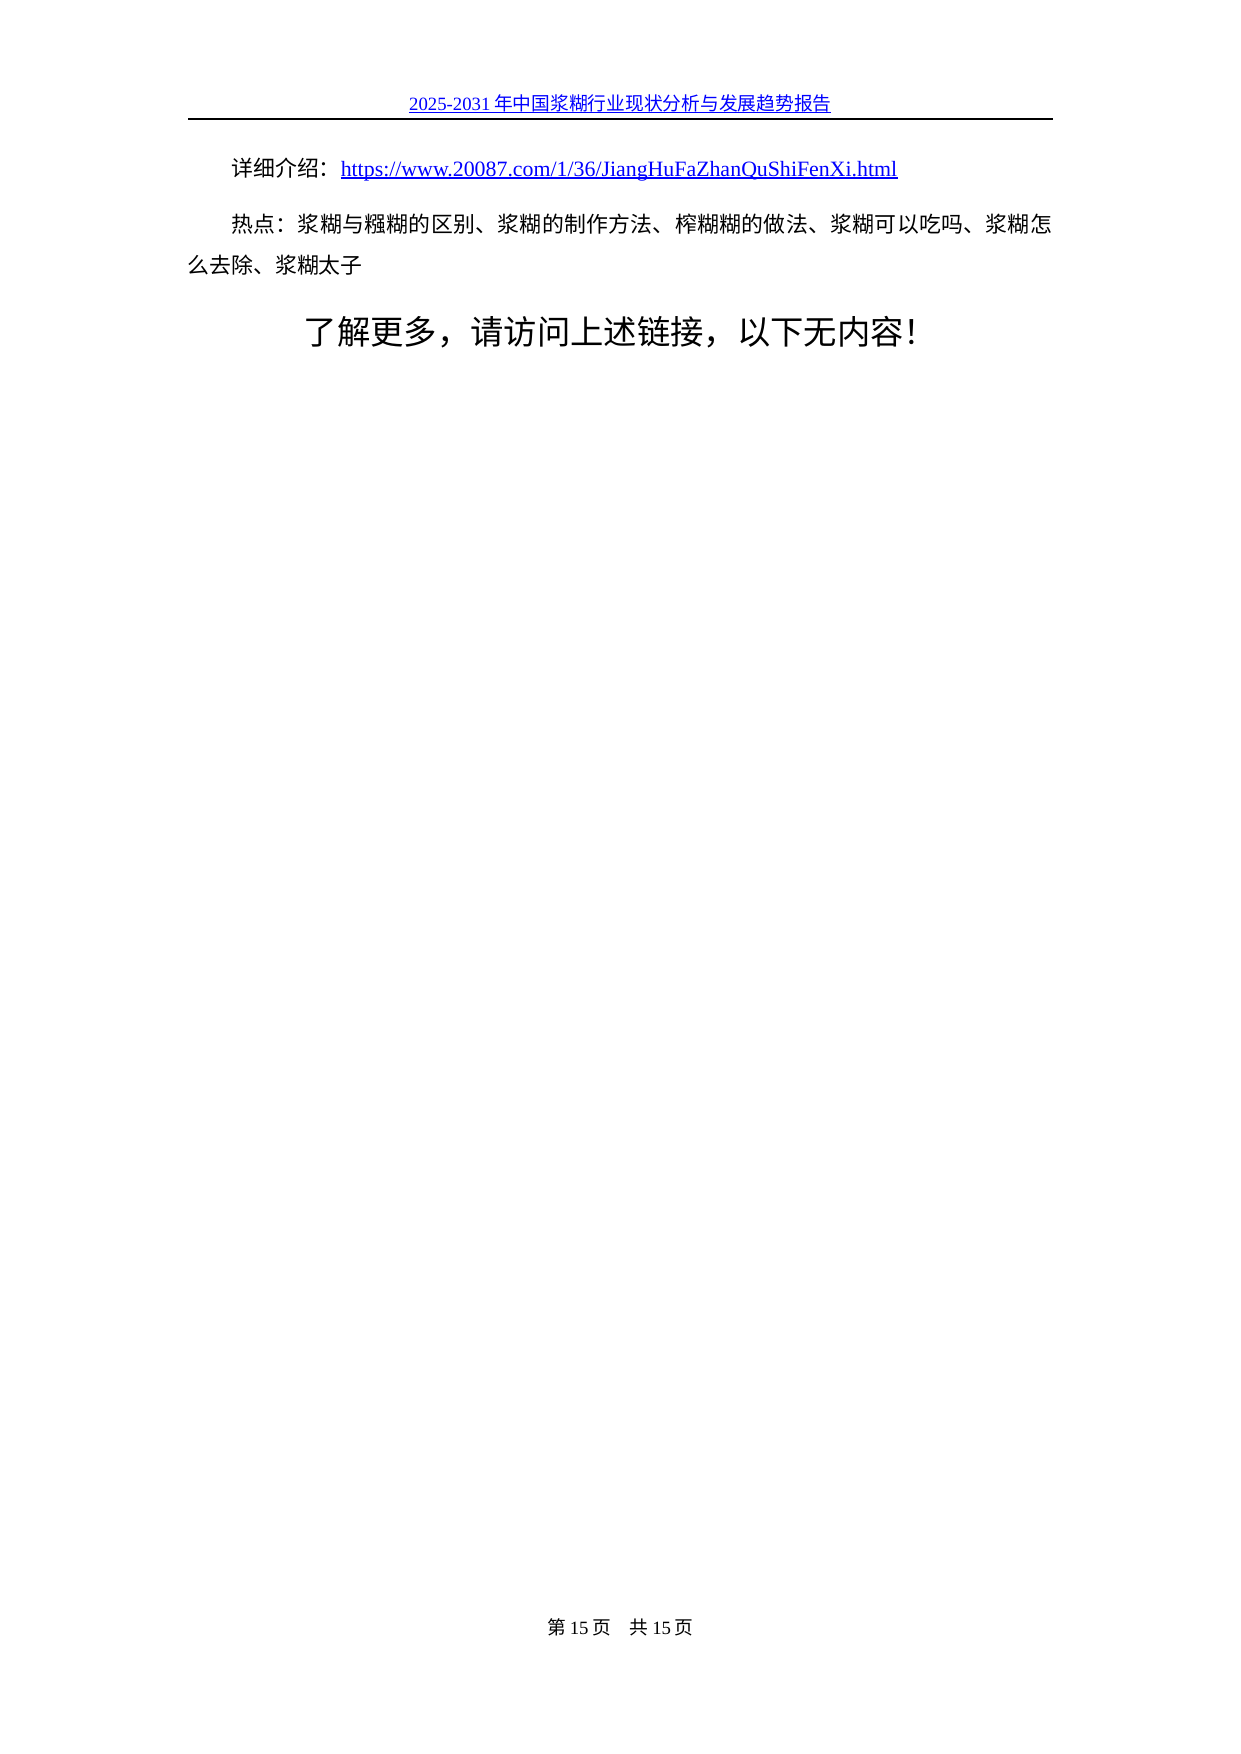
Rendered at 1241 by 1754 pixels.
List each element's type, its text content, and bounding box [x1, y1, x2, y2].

text 热点：浆糊与糨糊的区别、浆糊的制作方法、榨糊糊的做法、浆糊可以吃吗、浆糊怎么去除、浆糊太子 [187, 207, 1053, 280]
title 了解更多，请访问上述链接，以下无内容！ [187, 298, 1053, 363]
text 详细介绍：https://www.20087.com/1/36/JiangHuFaZhanQuShiFenXi.html [187, 150, 1053, 183]
